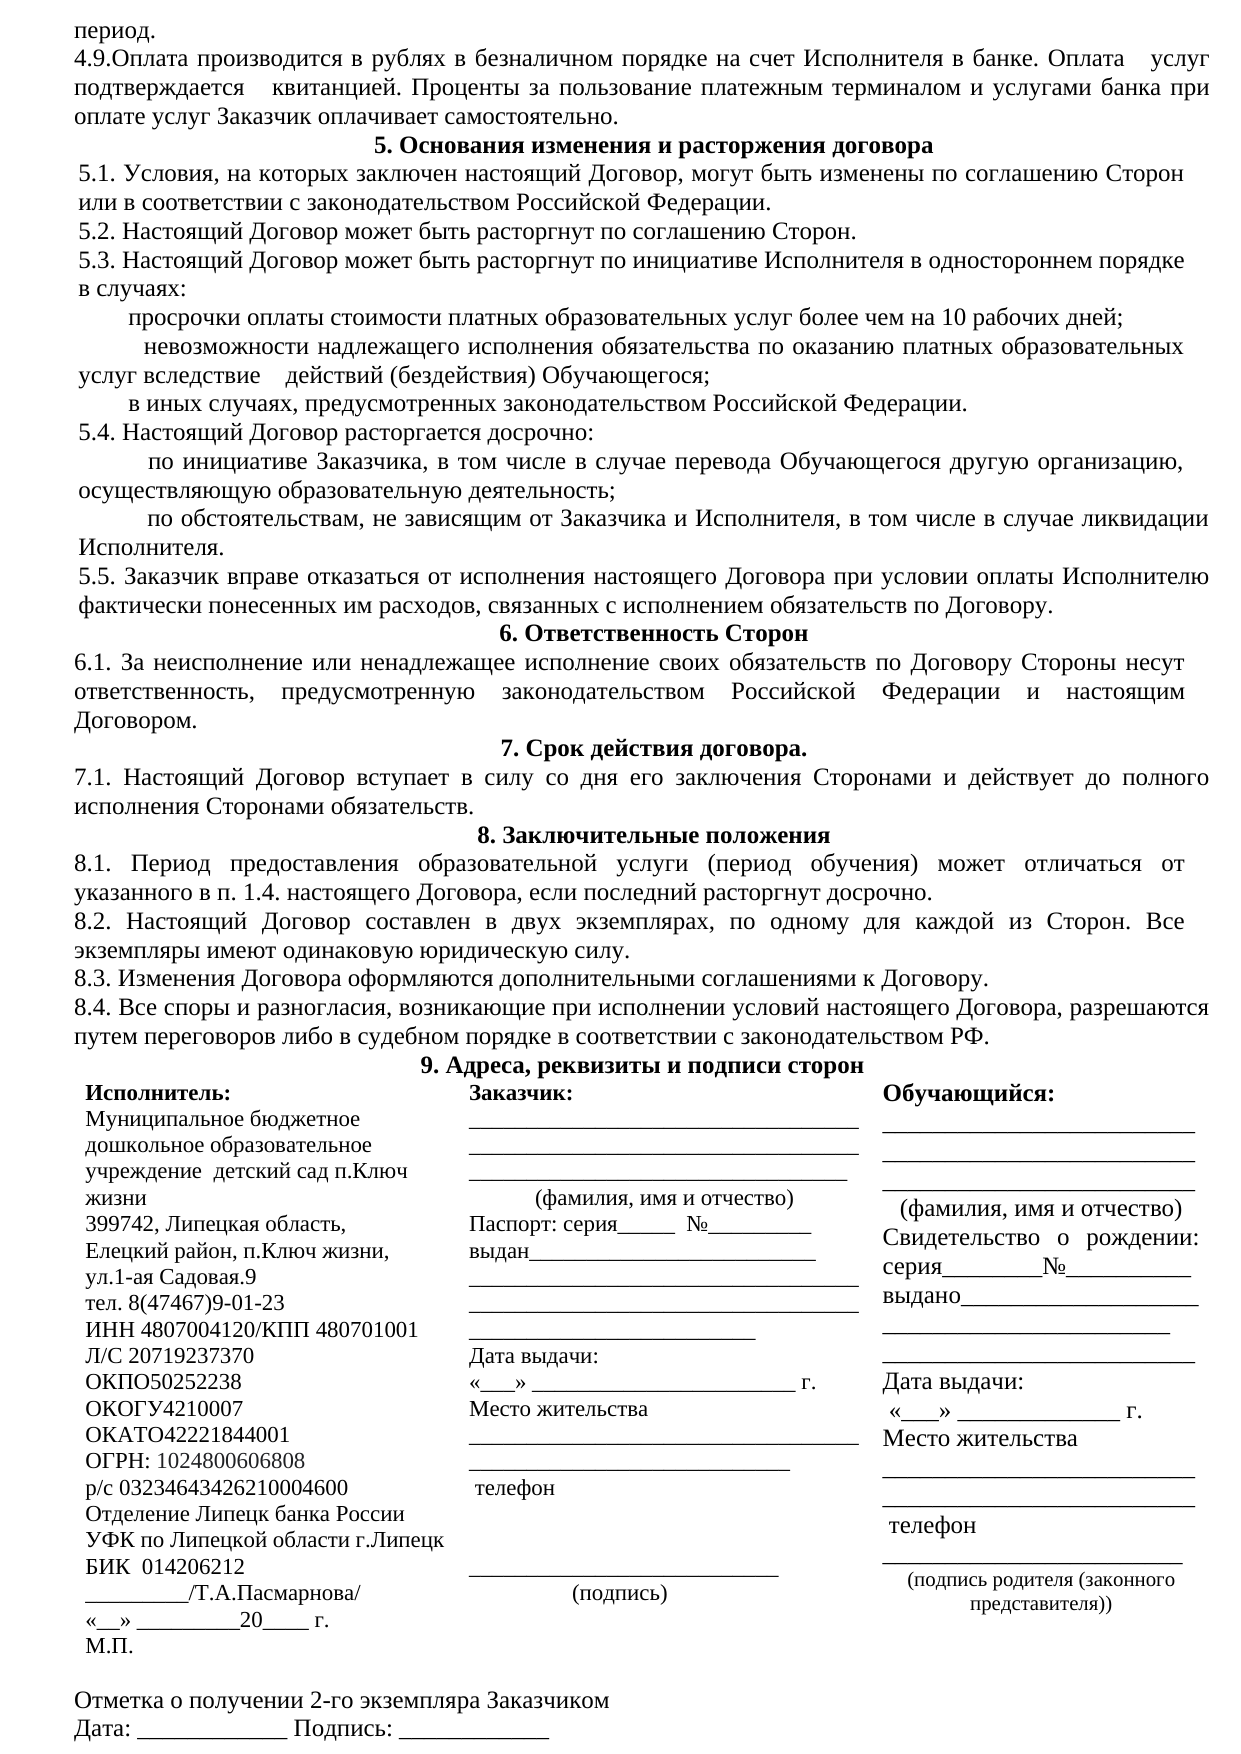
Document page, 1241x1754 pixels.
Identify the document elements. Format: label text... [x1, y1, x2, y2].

text 5. Основания изменения и расторжения договора [97, 130, 1211, 158]
text Отметка о получении 2-го экземпляра Заказчиком [74, 1685, 1211, 1713]
text 5.2. Настоящий Договор может быть расторгнут по соглашению Сторон. [78, 216, 1186, 245]
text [74, 15, 1197, 43]
text просрочки оплаты стоимости платных образовательных услуг более чем на 10 рабочих дней; [78, 302, 1211, 331]
text 8.4. Все споры и разногласия, возникающие при исполнении условий настоящего Договора, разрешаются путем переговоров либо в судебном порядке в соответствии с законодательством РФ. [74, 992, 1211, 1050]
text 8.3. Изменения Договора оформляются дополнительными соглашениями к Договору. [74, 963, 1211, 992]
text 8. Заключительные положения [97, 820, 1211, 848]
text в иных случаях, предусмотренных законодательством Российской Федерации. [78, 388, 1211, 417]
table_header Заказчик: _____________________________________________________________________________________________________ (фамилия, имя и отчество) Паспорт: серия_____ №_________ выдан_________________________ _____________________________________________________________________________________________ Дата выдачи: «___» _______________________ г. Место жительства ______________________________________________________________ телефон ___________________________ (подпись) [458, 1079, 871, 1685]
text 5.3. Настоящий Договор может быть расторгнут по инициативе Исполнителя в одностороннем порядке в случаях: [78, 245, 1186, 302]
text 9. Адреса, реквизиты и подписи сторон [74, 1050, 1211, 1078]
text 7.1. Настоящий Договор вступает в силу со дня его заключения Сторонами и действует до полного исполнения Сторонами обязательств. [74, 762, 1211, 820]
text по инициативе Заказчика, в том числе в случае перевода Обучающегося другую организацию, осуществляющую образовательную деятельность; [78, 446, 1186, 503]
text Дата: ____________ Подпись: ____________ [74, 1713, 1211, 1742]
table_header Обучающийся: ___________________________________________________________________________ (фамилия, имя и отчество) Свидетельство о рождении: серия________№__________ выдано__________________________________________ _________________________ Дата выдачи: «___» _____________ г. Место жительства __________________________________________________ телефон ________________________ (подпись родителя (законного представителя)) [871, 1079, 1211, 1685]
text 5.4. Настоящий Договор расторгается досрочно: [78, 417, 1211, 446]
table_header Исполнитель: Муниципальное бюджетное дошкольное образовательное учреждение детский сад п.Ключ жизни 399742, Липецкая область, Елецкий район, п.Ключ жизни, ул.1-ая Садовая.9 тел. 8(47467)9-01-23 ИНН 4807004120/КПП 480701001 Л/С 20719237370 ОКПО50252238 ОКОГУ4210007 ОКАТО42221844001 ОГРН: 1024800606808 р/с 03234643426210004600 Отделение Липецк банка России УФК по Липецкой области г.Липецк БИК 014206212 _________/Т.А.Пасмарнова/ «__» _________20____ г. М.П. [74, 1079, 458, 1685]
text невозможности надлежащего исполнения обязательства по оказанию платных образовательных услуг вследствие действий (бездействия) Обучающегося; [78, 331, 1186, 388]
text 4.9.Оплата производится в рублях в безналичном порядке на счет Исполнителя в банке. Оплата услуг подтверждается квитанцией. Проценты за пользование платежным терминалом и услугами банка при оплате услуг Заказчик оплачивает самостоятельно. [74, 43, 1211, 130]
text 7. Срок действия договора. [97, 733, 1211, 762]
text 8.1. Период предоставления образовательной услуги (период обучения) может отличаться от указанного в п. 1.4. настоящего Договора, если последний расторгнут досрочно. [74, 848, 1186, 906]
text 6. Ответственность Сторон [97, 618, 1211, 647]
text 5.1. Условия, на которых заключен настоящий Договор, могут быть изменены по соглашению Сторон или в соответствии с законодательством Российской Федерации. [78, 158, 1186, 216]
text 8.2. Настоящий Договор составлен в двух экземплярах, по одному для каждой из Сторон. Все экземпляры имеют одинаковую юридическую силу. [74, 906, 1186, 963]
text 6.1. За неисполнение или ненадлежащее исполнение своих обязательств по Договору Стороны несут ответственность, предусмотренную законодательством Российской Федерации и настоящим Договором. [74, 647, 1186, 733]
text по обстоятельствам, не зависящим от Заказчика и Исполнителя, в том числе в случае ликвидации Исполнителя. [78, 503, 1211, 561]
text 5.5. Заказчик вправе отказаться от исполнения настоящего Договора при условии оплаты Исполнителю фактически понесенных им расходов, связанных с исполнением обязательств по Договору. [78, 561, 1211, 618]
